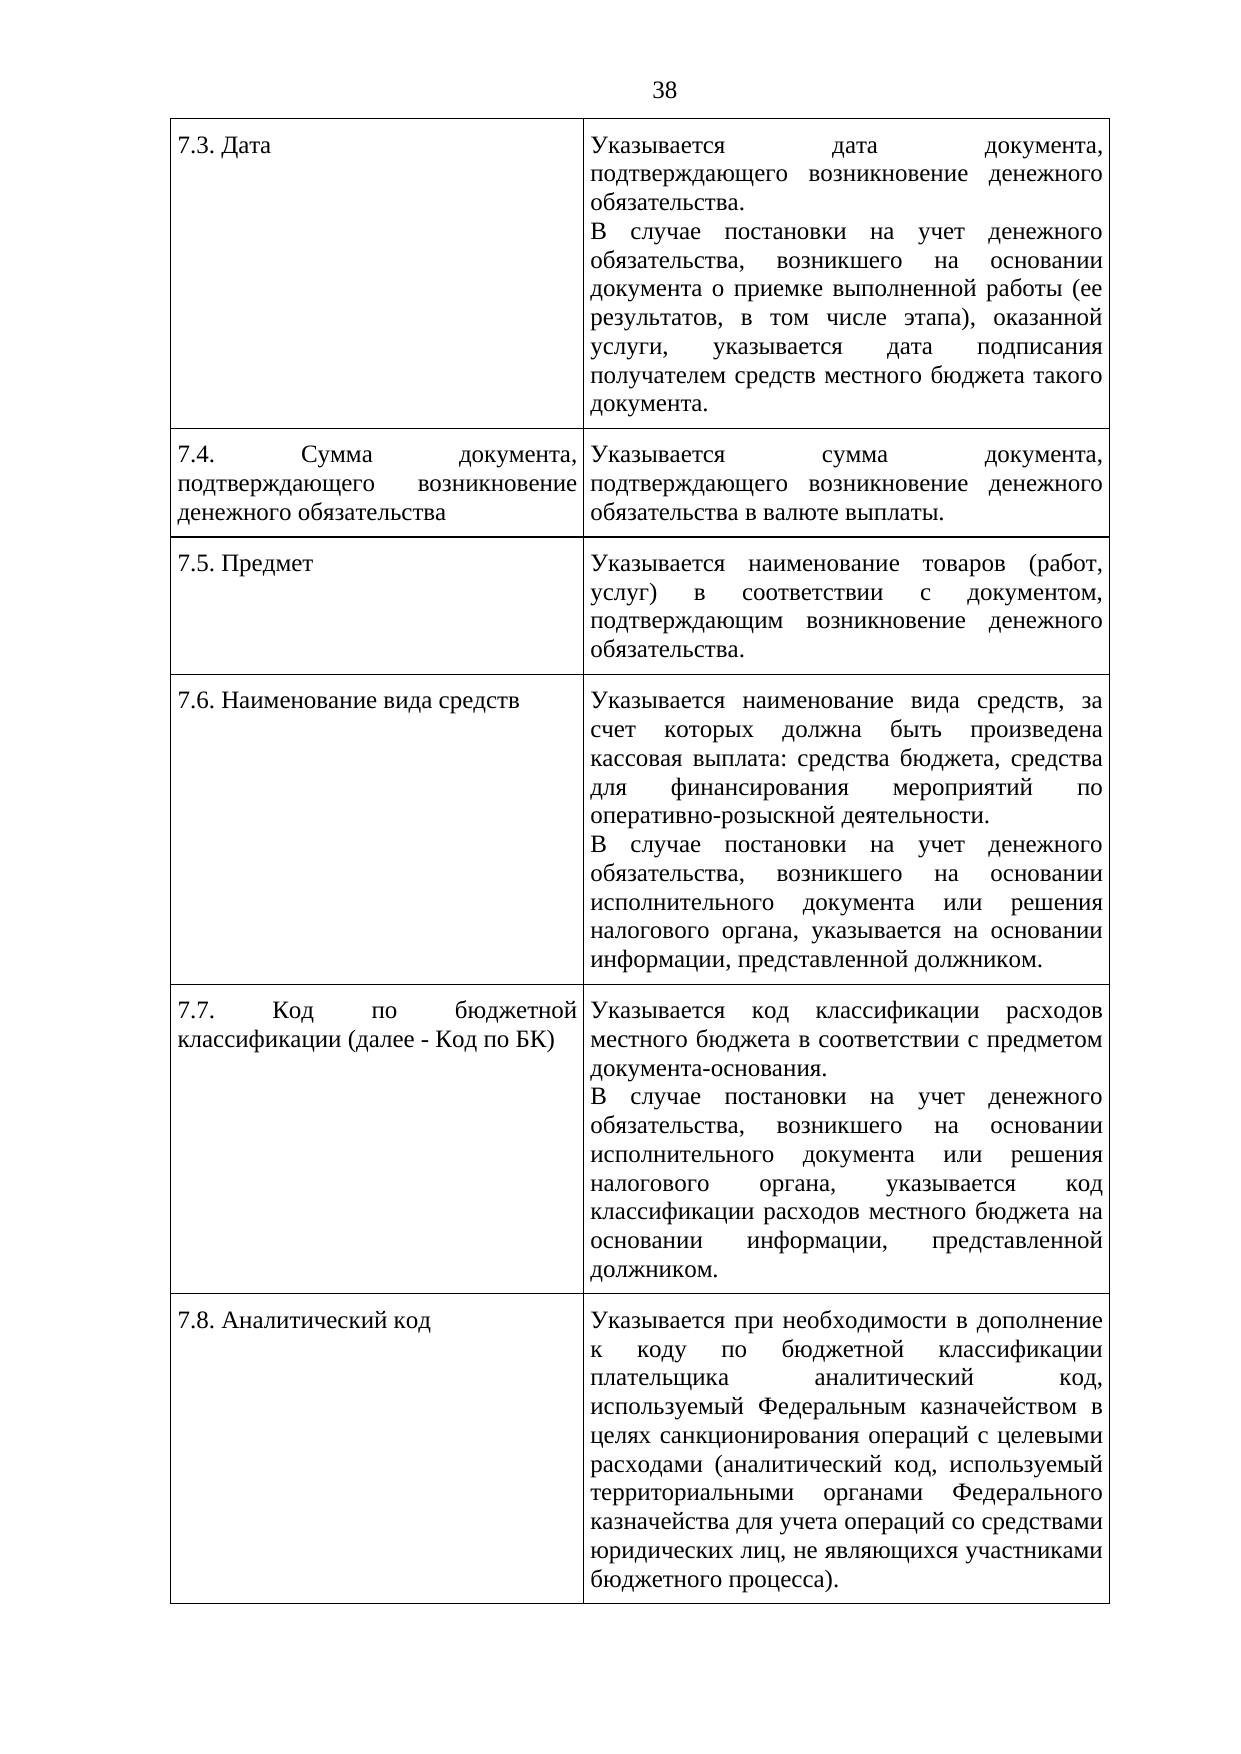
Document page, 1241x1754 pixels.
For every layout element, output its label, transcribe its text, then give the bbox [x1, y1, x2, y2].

table_cell Указывается сумма документа, подтверждающего возникновение денежного обязательства в валюте выплаты. [584, 429, 1109, 536]
table_cell Указывается наименование вида средств, за счет которых должна быть произведена кассовая выплата: средства бюджета, средства для финансирования мероприятий по оперативно-розыскной деятельности. В случае постановки на учет денежного обязательства, возникшего на основании исполнительного документа или решения налогового органа, указывается на основании информации, представленной должником. [584, 675, 1109, 983]
table_cell 7.8. Аналитический код [171, 1294, 583, 1603]
table_cell 7.3. Дата [171, 119, 583, 428]
table_cell Указывается дата документа, подтверждающего возникновение денежного обязательства. В случае постановки на учет денежного обязательства, возникшего на основании документа о приемке выполненной работы (ее результатов, в том числе этапа), оказанной услуги, указывается дата подписания получателем средств местного бюджета такого документа. [584, 119, 1109, 428]
table_cell Указывается код классификации расходов местного бюджета в соответствии с предметом документа-основания. В случае постановки на учет денежного обязательства, возникшего на основании исполнительного документа или решения налогового органа, указывается код классификации расходов местного бюджета на основании информации, представленной должником. [584, 985, 1109, 1293]
table_cell 7.4. Сумма документа, подтверждающего возникновение денежного обязательства [171, 429, 583, 536]
table_cell Указывается при необходимости в дополнение к коду по бюджетной классификации плательщика аналитический код, используемый Федеральным казначейством в целях санкционирования операций с целевыми расходами (аналитический код, используемый территориальными органами Федерального казначейства для учета операций со средствами юридических лиц, не являющихся участниками бюджетного процесса). [584, 1294, 1109, 1603]
table_cell 7.6. Наименование вида средств [171, 675, 583, 983]
table_cell 7.5. Предмет [171, 538, 583, 674]
table_cell Указывается наименование товаров (работ, услуг) в соответствии с документом, подтверждающим возникновение денежного обязательства. [584, 538, 1109, 674]
table_cell 7.7. Код по бюджетной классификации (далее - Код по БК) [171, 985, 583, 1293]
